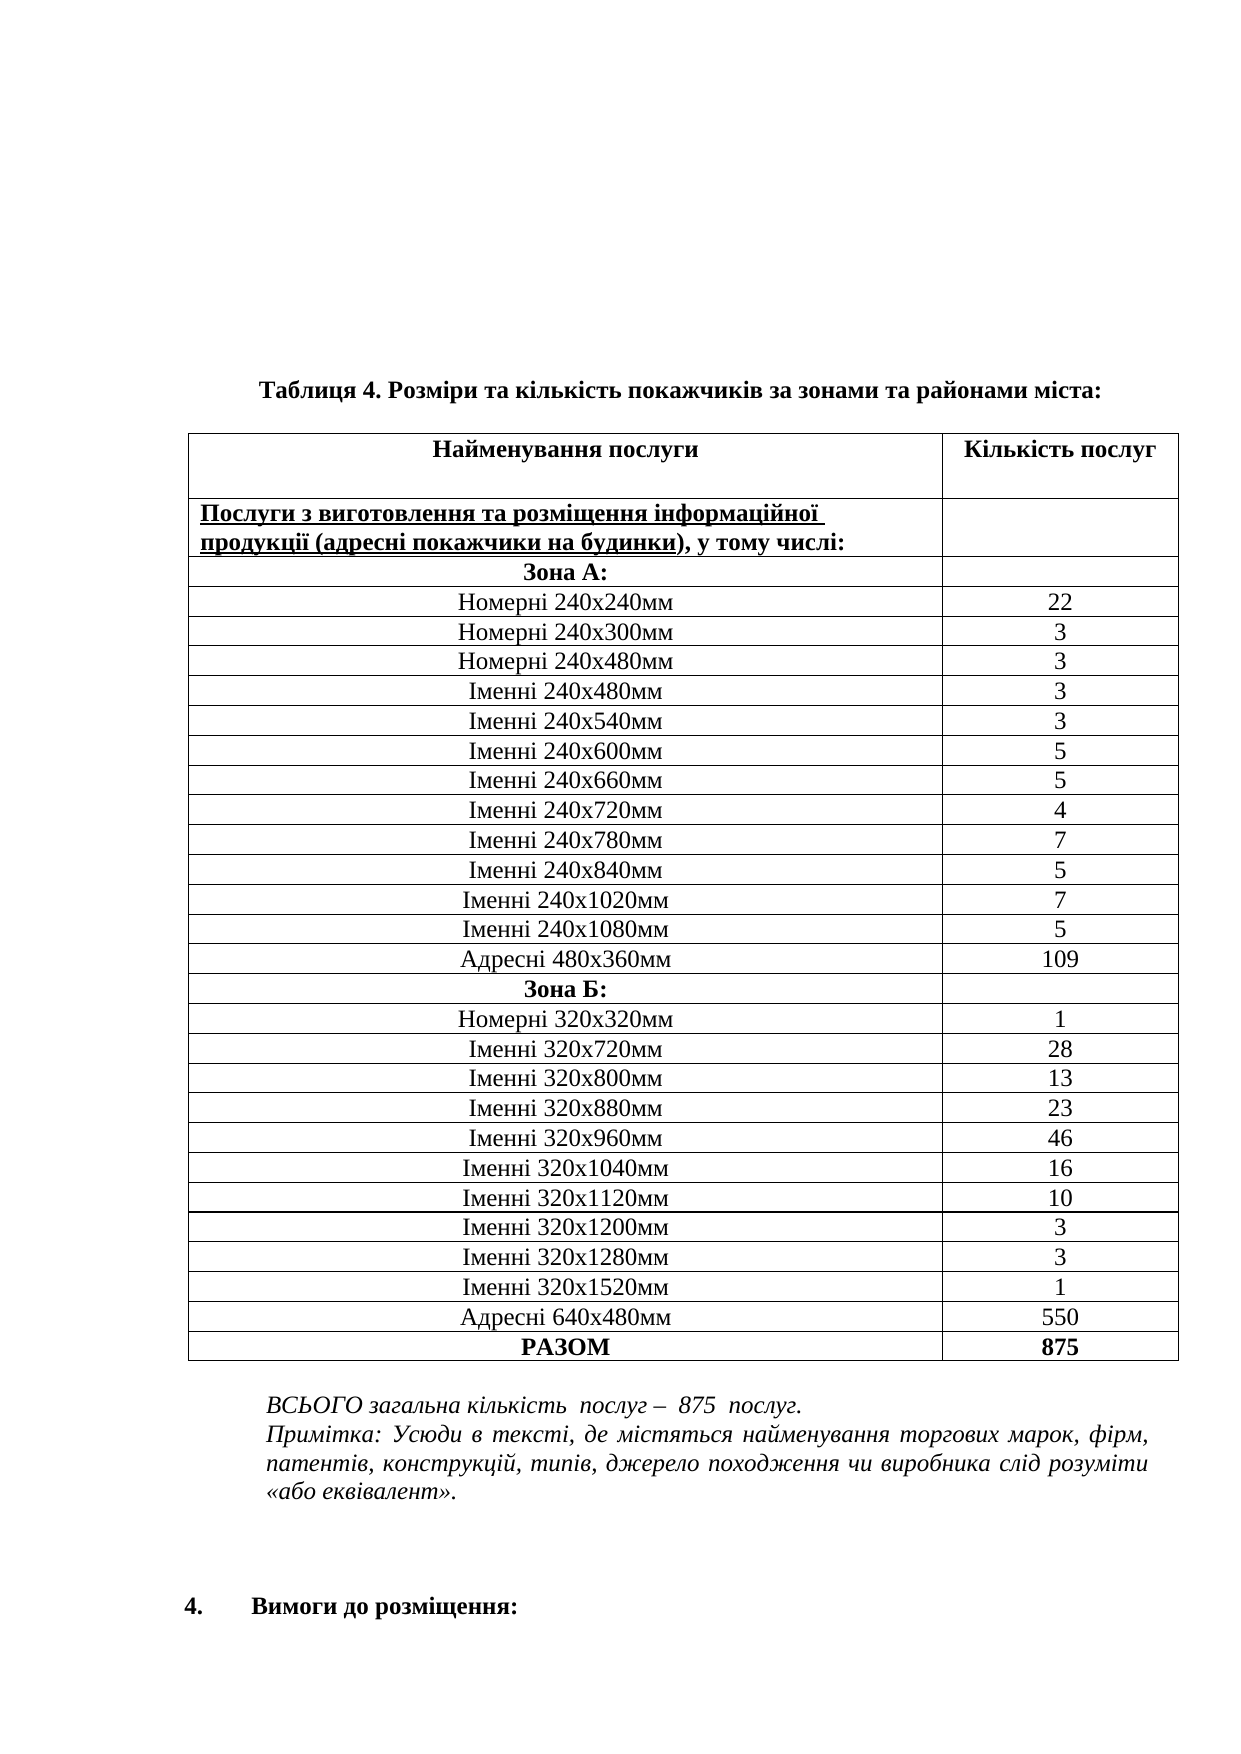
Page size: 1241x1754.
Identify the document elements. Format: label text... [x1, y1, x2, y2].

table_cell Іменні 320х1280мм [189, 1242, 942, 1271]
table_cell Іменні 320х1520мм [189, 1272, 942, 1301]
table_cell 10 [943, 1183, 1178, 1211]
table_cell 3 [943, 1213, 1178, 1241]
table_cell 23 [943, 1093, 1178, 1122]
text ВСЬОГО загальна кількість послуг – 875 послуг. [266, 1390, 1152, 1419]
table_cell 3 [943, 646, 1178, 675]
table_cell 4 [943, 795, 1178, 824]
table_cell 875 [943, 1332, 1178, 1360]
table_cell Номерні 240х300мм [189, 617, 942, 645]
table_cell Іменні 320х960мм [189, 1123, 942, 1152]
table_cell РАЗОМ [189, 1332, 942, 1360]
table_cell Номерні 240х240мм [189, 587, 942, 616]
table_cell Іменні 240х480мм [189, 676, 942, 705]
table_cell 3 [943, 706, 1178, 735]
table_cell Іменні 240х660мм [189, 766, 942, 794]
table_cell 5 [943, 736, 1178, 764]
table_cell Іменні 320х1200мм [189, 1213, 942, 1241]
table_cell Іменні 320х800мм [189, 1064, 942, 1092]
table_cell Іменні 240х1080мм [189, 915, 942, 943]
table_header Найменування послуги [189, 434, 942, 497]
table_cell 5 [943, 766, 1178, 794]
text Примітка: Усюди в тексті, де містяться найменування торгових марок, фірм, патентів, конструкцій, типів, джерело походження чи виробника слід розуміти «або еквівалент». [266, 1419, 1152, 1505]
table_cell [943, 974, 1178, 1003]
table_cell Зона А: [189, 557, 942, 586]
table_cell 3 [943, 676, 1178, 705]
table_cell 5 [943, 855, 1178, 884]
table_cell 28 [943, 1034, 1178, 1062]
table_header Кількість послуг [943, 434, 1178, 497]
table_cell Послуги з виготовлення та розміщення інформаційної продукції (адресні покажчики на будинки), у тому числі: [189, 499, 942, 556]
table_cell Іменні 320х720мм [189, 1034, 942, 1062]
table_cell Іменні 320х880мм [189, 1093, 942, 1122]
table_cell 1 [943, 1272, 1178, 1301]
table_cell 550 [943, 1302, 1178, 1331]
table_cell Зона Б: [189, 974, 942, 1003]
table_cell 46 [943, 1123, 1178, 1152]
table_cell Іменні 320х1120мм [189, 1183, 942, 1211]
table_cell [943, 557, 1178, 586]
table_cell Номерні 320х320мм [189, 1004, 942, 1033]
text Таблиця 4. Розміри та кількість покажчиків за зонами та районами міста: [177, 376, 1152, 404]
table_cell Іменні 240х600мм [189, 736, 942, 764]
table_cell 109 [943, 944, 1178, 973]
table_cell Іменні 240х1020мм [189, 885, 942, 913]
table_cell Адресні 480х360мм [189, 944, 942, 973]
table_cell 7 [943, 825, 1178, 854]
table_cell Іменні 240х540мм [189, 706, 942, 735]
table_cell Іменні 240х780мм [189, 825, 942, 854]
table_cell 3 [943, 617, 1178, 645]
table_cell Адресні 640х480мм [189, 1302, 942, 1331]
table_cell 13 [943, 1064, 1178, 1092]
table_cell Іменні 240х720мм [189, 795, 942, 824]
table_cell [943, 499, 1178, 556]
table_cell 22 [943, 587, 1178, 616]
table_cell 3 [943, 1242, 1178, 1271]
table_cell 7 [943, 885, 1178, 913]
table_cell Іменні 240х840мм [189, 855, 942, 884]
table_cell 1 [943, 1004, 1178, 1033]
table_cell Номерні 240х480мм [189, 646, 942, 675]
table_cell 5 [943, 915, 1178, 943]
table_cell Іменні 320х1040мм [189, 1153, 942, 1182]
list Вимоги до розміщення: [177, 1591, 1152, 1620]
table_cell 16 [943, 1153, 1178, 1182]
